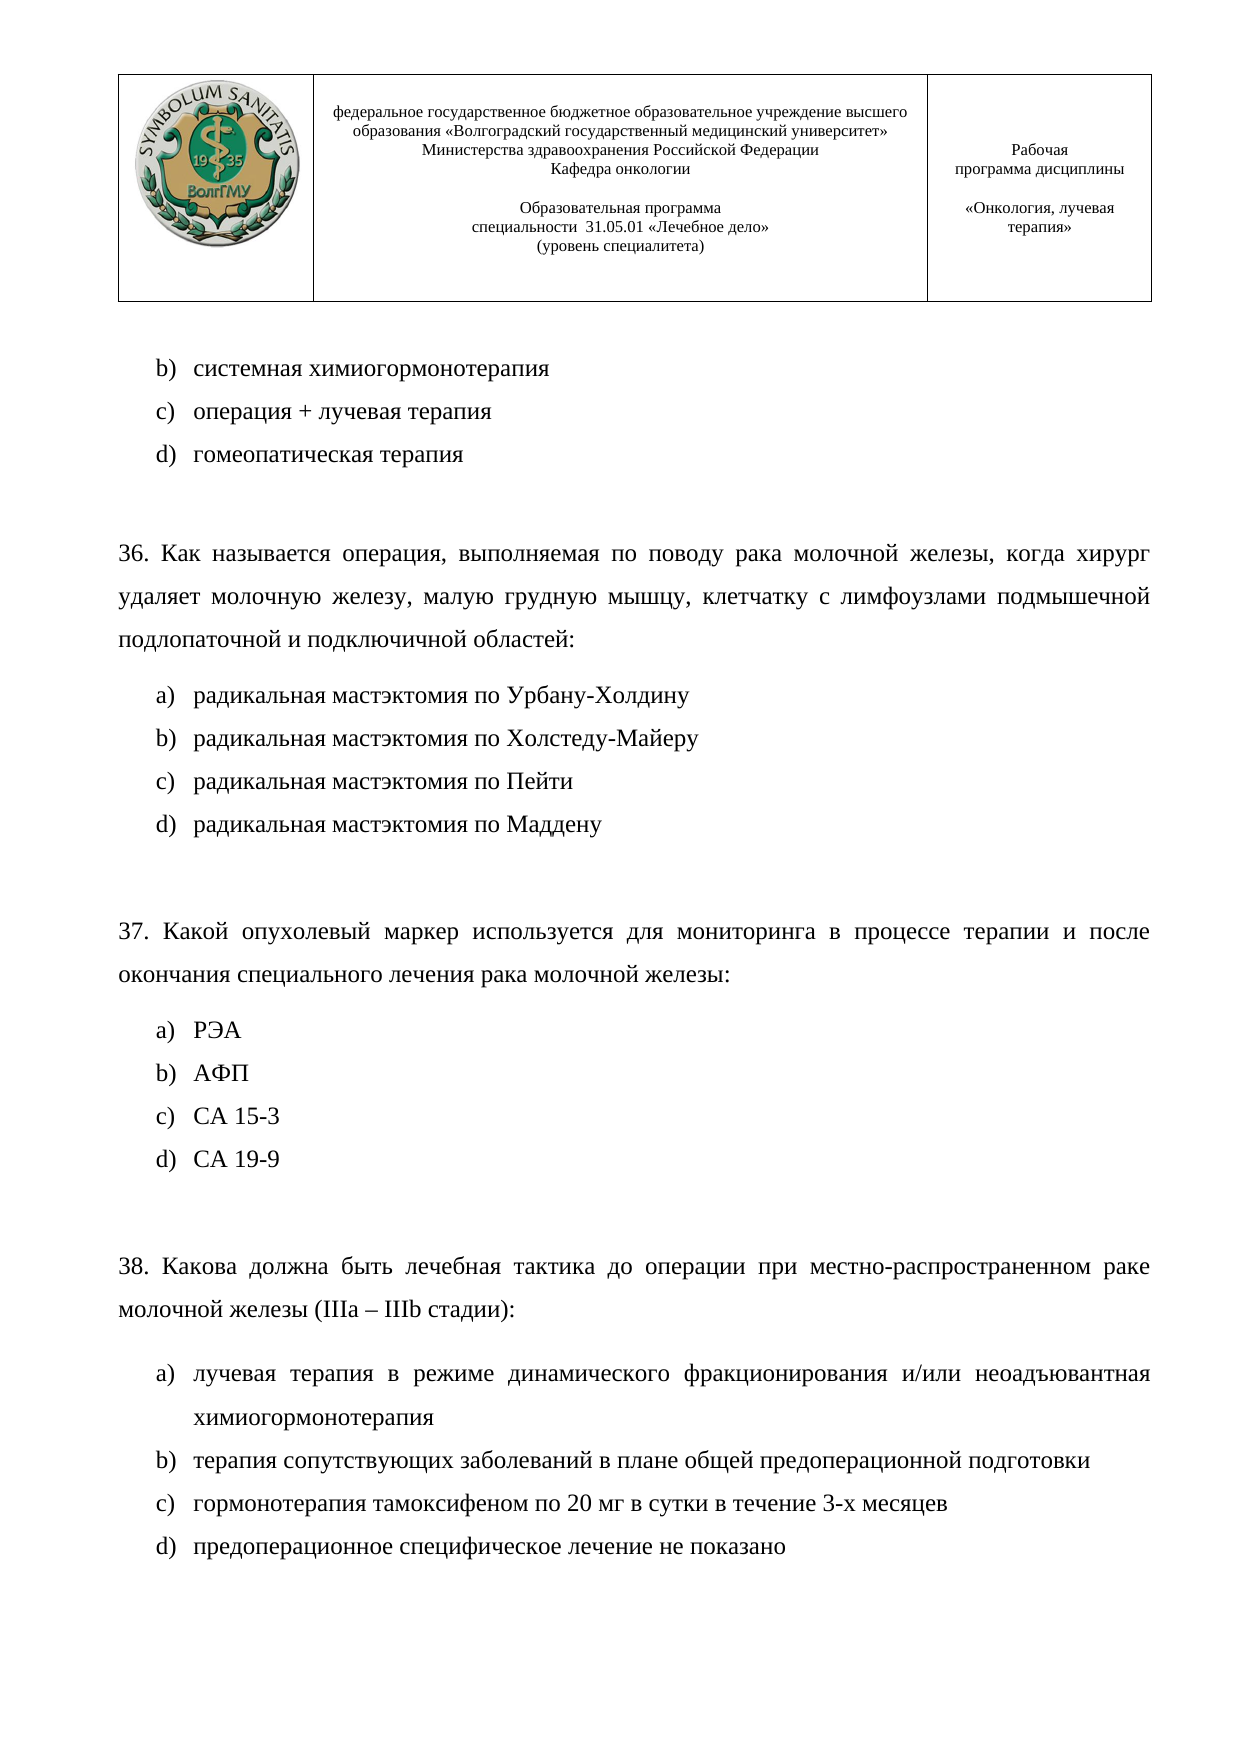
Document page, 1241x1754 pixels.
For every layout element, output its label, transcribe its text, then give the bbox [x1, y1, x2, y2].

list радикальная мастэктомия по Урбану-Холдину [156, 680, 1152, 708]
list гормонотерапия тамоксифеном по 20 мг в сутки в течение 3-х месяцев [156, 1488, 1152, 1517]
list гомеопатическая терапия [156, 439, 1152, 468]
list РЭА [156, 1015, 1152, 1044]
text 37. Какой опухолевый маркер используется для мониторинга в процессе терапии и после окончания специального лечения рака молочной железы: [118, 916, 1152, 988]
list лучевая терапия в режиме динамического фракционирования и/или неоадъювантная химиогормонотерапия [156, 1358, 1152, 1430]
list предоперационное специфическое лечение не показано [156, 1531, 1152, 1560]
list радикальная мастэктомия по Холстеду-Майеру [156, 723, 1152, 752]
list СА 15-3 [156, 1101, 1152, 1130]
text 38. Какова должна быть лечебная тактика до операции при местно-распространенном раке молочной железы (IIIa – IIIb стадии): [118, 1251, 1152, 1323]
list терапия сопутствующих заболеваний в плане общей предоперационной подготовки [156, 1445, 1152, 1473]
picture [129, 75, 306, 252]
list СА 19-9 [156, 1144, 1152, 1173]
list системная химиогормонотерапия [156, 353, 1152, 382]
list радикальная мастэктомия по Пейти [156, 766, 1152, 795]
list АФП [156, 1058, 1152, 1087]
list радикальная мастэктомия по Маддену [156, 809, 1152, 838]
list операция + лучевая терапия [156, 396, 1152, 425]
text 36. Как называется операция, выполняемая по поводу рака молочной железы, когда хирург удаляет молочную железу, малую грудную мышцу, клетчатку с лимфоузлами подмышечной подлопаточной и подключичной областей: [118, 538, 1152, 653]
